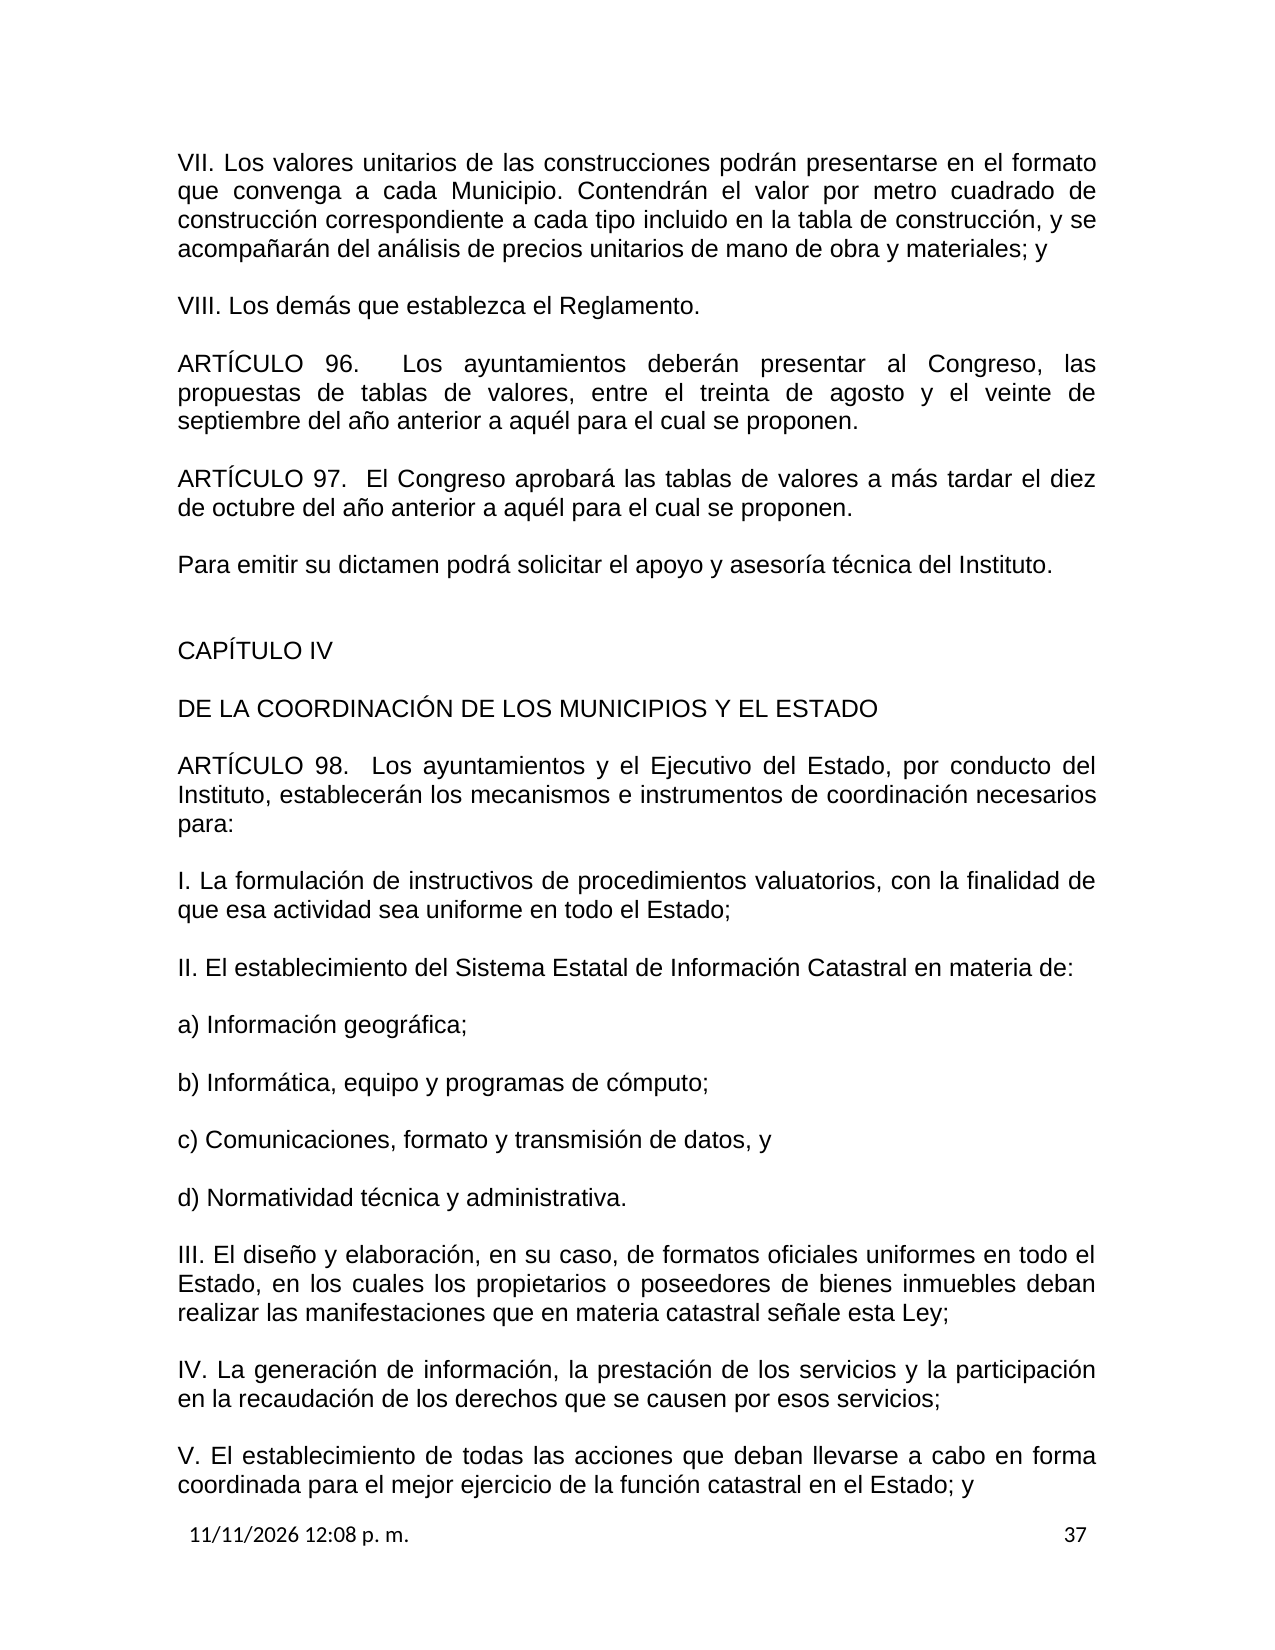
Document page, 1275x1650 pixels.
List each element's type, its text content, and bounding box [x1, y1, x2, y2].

text a) Información geográfica; [177, 1010, 1098, 1039]
text III. El diseño y elaboración, en su caso, de formatos oficiales uniformes en todo el Estado, en los cuales los propietarios o poseedores de bienes inmuebles deban realizar las manifestaciones que en materia catastral señale esta Ley; [177, 1240, 1098, 1326]
text ARTÍCULO 96. Los ayuntamientos deberán presentar al Congreso, las propuestas de tablas de valores, entre el treinta de agosto y el veinte de septiembre del año anterior a aquél para el cual se proponen. [177, 349, 1098, 435]
text CAPÍTULO IV [177, 636, 1098, 665]
text b) Informática, equipo y programas de cómputo; [177, 1068, 1098, 1096]
text c) Comunicaciones, formato y transmisión de datos, y [177, 1125, 1098, 1154]
text V. El establecimiento de todas las acciones que deban llevarse a cabo en forma coordinada para el mejor ejercicio de la función catastral en el Estado; y [177, 1441, 1098, 1499]
text I. La formulación de instructivos de procedimientos valuatorios, con la finalidad de que esa actividad sea uniforme en todo el Estado; [177, 866, 1098, 924]
text DE LA COORDINACIÓN DE LOS MUNICIPIOS Y EL ESTADO [177, 694, 1098, 723]
text VIII. Los demás que establezca el Reglamento. [177, 291, 1098, 320]
text VII. Los valores unitarios de las construcciones podrán presentarse en el formato que convenga a cada Municipio. Contendrán el valor por metro cuadrado de construcción correspondiente a cada tipo incluido en la tabla de construcción, y se acompañarán del análisis de precios unitarios de mano de obra y materiales; y [177, 148, 1098, 263]
text ARTÍCULO 97. El Congreso aprobará las tablas de valores a más tardar el diez de octubre del año anterior a aquél para el cual se proponen. [177, 464, 1098, 521]
text d) Normatividad técnica y administrativa. [177, 1183, 1098, 1211]
text IV. La generación de información, la prestación de los servicios y la participación en la recaudación de los derechos que se causen por esos servicios; [177, 1355, 1098, 1413]
text ARTÍCULO 98. Los ayuntamientos y el Ejecutivo del Estado, por conducto del Instituto, establecerán los mecanismos e instrumentos de coordinación necesarios para: [177, 751, 1098, 838]
text II. El establecimiento del Sistema Estatal de Información Catastral en materia de: [177, 953, 1098, 981]
text Para emitir su dictamen podrá solicitar el apoyo y asesoría técnica del Instituto. [177, 550, 1098, 579]
